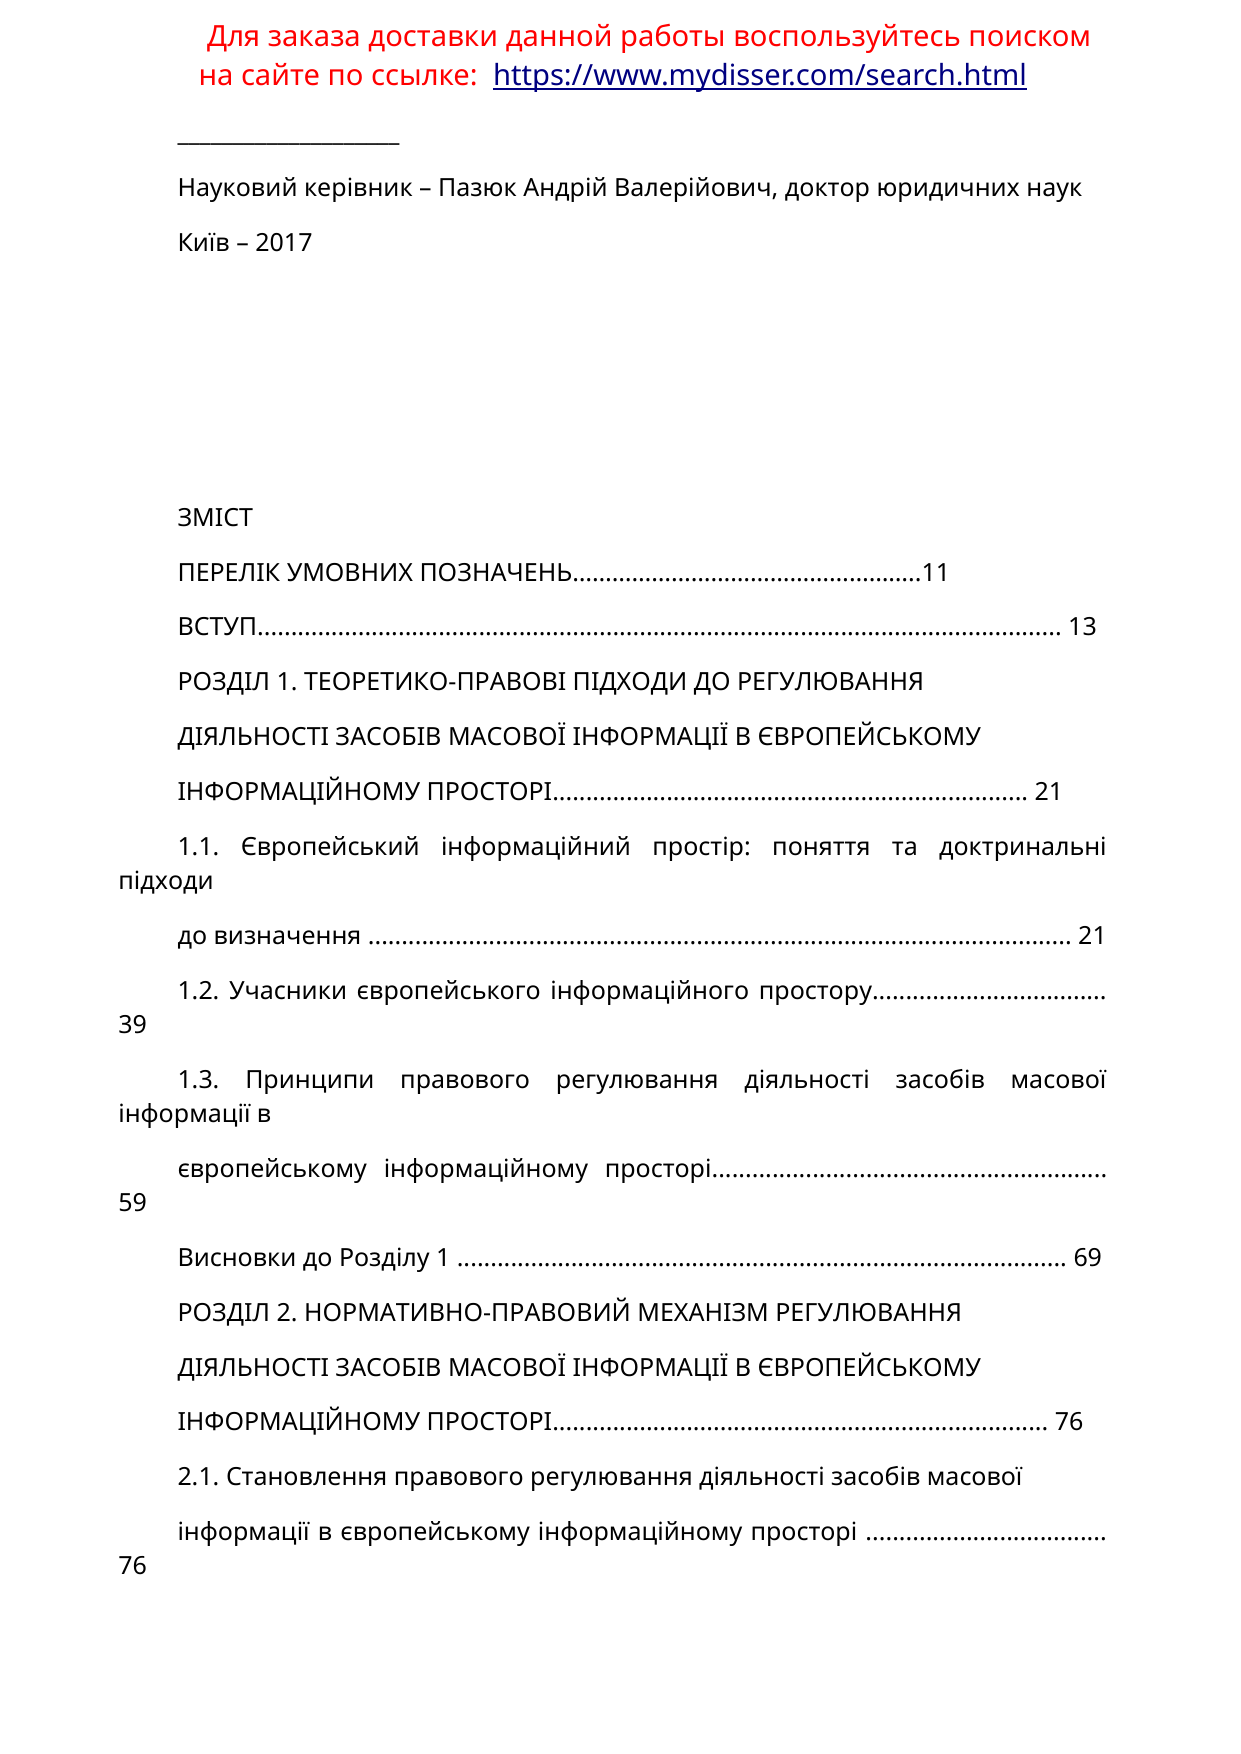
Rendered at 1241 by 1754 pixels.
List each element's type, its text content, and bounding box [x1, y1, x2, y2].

text ПЕРЕЛІК УМОВНИХ ПОЗНАЧЕНЬ……………………………………………..11 [118, 554, 1107, 588]
text 1.3. Принципи правового регулювання діяльності засобів масової інформації в [118, 1061, 1107, 1129]
text Науковий керівник – Пазюк Андрій Валерійович, доктор юридичних наук [118, 170, 1107, 204]
text ВСТУП........................................................................................................................ 13 [118, 609, 1107, 643]
text 1.2. Учасники європейського інформаційного простору................................... 39 [118, 972, 1107, 1041]
text ЗМІСТ [118, 499, 1107, 533]
text до визначення ......................................................................................................... 21 [118, 918, 1107, 952]
text інформації в європейському інформаційному просторі .................................... 76 [118, 1514, 1107, 1582]
text європейському інформаційному просторі........................................................... 59 [118, 1150, 1107, 1218]
text ІНФОРМАЦІЙНОМУ ПРОСТОРІ....................................................................... 21 [118, 774, 1107, 808]
text Висновки до Розділу 1 ........................................................................................... 69 [118, 1239, 1107, 1273]
text Київ – 2017 [118, 225, 1107, 259]
text РОЗДІЛ 1. ТЕОРЕТИКО-ПРАВОВІ ПІДХОДИ ДО РЕГУЛЮВАННЯ [118, 664, 1107, 698]
text ІНФОРМАЦІЙНОМУ ПРОСТОРІ.......................................................................... 76 [118, 1404, 1107, 1438]
text РОЗДІЛ 2. НОРМАТИВНО-ПРАВОВИЙ МЕХАНІЗМ РЕГУЛЮВАННЯ [118, 1294, 1107, 1328]
text ДІЯЛЬНОСТІ ЗАСОБІВ МАСОВОЇ ІНФОРМАЦІЇ В ЄВРОПЕЙСЬКОМУ [118, 1349, 1107, 1383]
text 1.1. Європейський інформаційний простір: поняття та доктринальні підходи [118, 829, 1107, 897]
text 2.1. Становлення правового регулювання діяльності засобів масової [118, 1459, 1107, 1493]
text ДІЯЛЬНОСТІ ЗАСОБІВ МАСОВОЇ ІНФОРМАЦІЇ В ЄВРОПЕЙСЬКОМУ [118, 719, 1107, 753]
text ____________________ [118, 115, 1107, 149]
